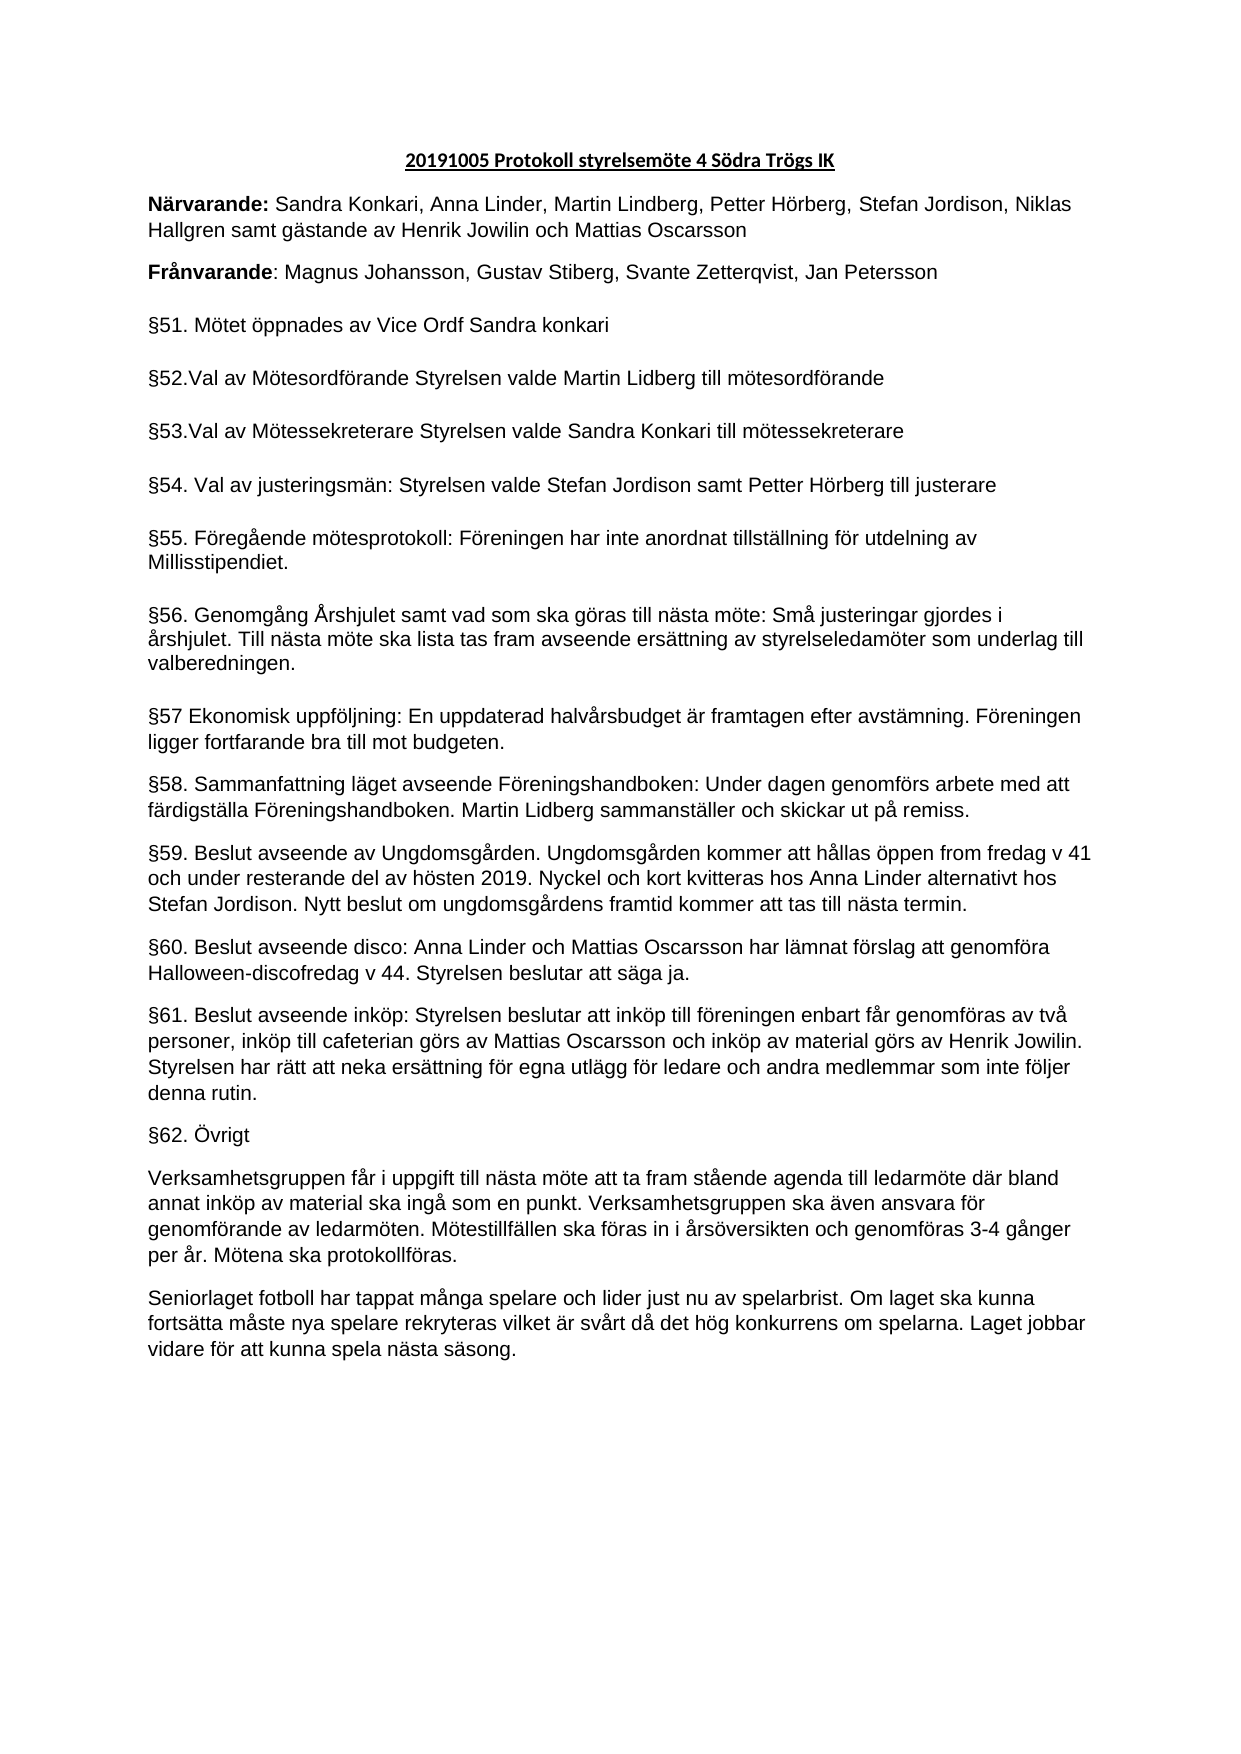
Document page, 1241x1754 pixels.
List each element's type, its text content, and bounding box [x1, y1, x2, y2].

text §56. Genomgång Årshjulet samt vad som ska göras till nästa möte: Små justeringar gjordes i årshjulet. Till nästa möte ska lista tas fram avseende ersättning av styrelseledamöter som underlag till valberedningen. [148, 603, 1093, 674]
text §52.Val av Mötesordförande Styrelsen valde Martin Lidberg till mötesordförande [148, 366, 1093, 390]
text §59. Beslut avseende av Ungdomsgården. Ungdomsgården kommer att hållas öppen from fredag v 41 och under resterande del av hösten 2019. Nyckel och kort kvitteras hos Anna Linder alternativt hos Stefan Jordison. Nytt beslut om ungdomsgårdens framtid kommer att tas till nästa termin. [148, 840, 1093, 916]
text §53.Val av Mötessekreterare Styrelsen valde Sandra Konkari till mötessekreterare [148, 419, 1093, 443]
text §60. Beslut avseende disco: Anna Linder och Mattias Oscarsson har lämnat förslag att genomföra Halloween-discofredag v 44. Styrelsen beslutar att säga ja. [148, 934, 1093, 984]
text §62. Övrigt [148, 1123, 1093, 1147]
text Frånvarande: Magnus Johansson, Gustav Stiberg, Svante Zetterqvist, Jan Petersson [148, 260, 1093, 284]
text §55. Föregående mötesprotokoll: Föreningen har inte anordnat tillställning för utdelning av Millisstipendiet. [148, 526, 1093, 573]
text Verksamhetsgruppen får i uppgift till nästa möte att ta fram stående agenda till ledarmöte där bland annat inköp av material ska ingå som en punkt. Verksamhetsgruppen ska även ansvara för genomförande av ledarmöten. Mötestillfällen ska föras in i årsöversikten och genomföras 3-4 gånger per år. Mötena ska protokollföras. [148, 1165, 1093, 1267]
text 20191005 Protokoll styrelsemöte 4 Södra Trögs IK [148, 148, 1093, 173]
text §58. Sammanfattning läget avseende Föreningshandboken: Under dagen genomförs arbete med att färdigställa Föreningshandboken. Martin Lidberg sammanställer och skickar ut på remiss. [148, 772, 1093, 822]
text Närvarande: Sandra Konkari, Anna Linder, Martin Lindberg, Petter Hörberg, Stefan Jordison, Niklas Hallgren samt gästande av Henrik Jowilin och Mattias Oscarsson [148, 192, 1093, 241]
text §61. Beslut avseende inköp: Styrelsen beslutar att inköp till föreningen enbart får genomföras av två personer, inköp till cafeterian görs av Mattias Oscarsson och inköp av material görs av Henrik Jowilin. Styrelsen har rätt att neka ersättning för egna utlägg för ledare och andra medlemmar som inte följer denna rutin. [148, 1003, 1093, 1104]
text §57 Ekonomisk uppföljning: En uppdaterad halvårsbudget är framtagen efter avstämning. Föreningen ligger fortfarande bra till mot budgeten. [148, 704, 1093, 753]
text Seniorlaget fotboll har tappat många spelare och lider just nu av spelarbrist. Om laget ska kunna fortsätta måste nya spelare rekryteras vilket är svårt då det hög konkurrens om spelarna. Laget jobbar vidare för att kunna spela nästa säsong. [148, 1285, 1093, 1361]
text §51. Mötet öppnades av Vice Ordf Sandra konkari [148, 313, 1093, 337]
text §54. Val av justeringsmän: Styrelsen valde Stefan Jordison samt Petter Hörberg till justerare [148, 472, 1093, 496]
